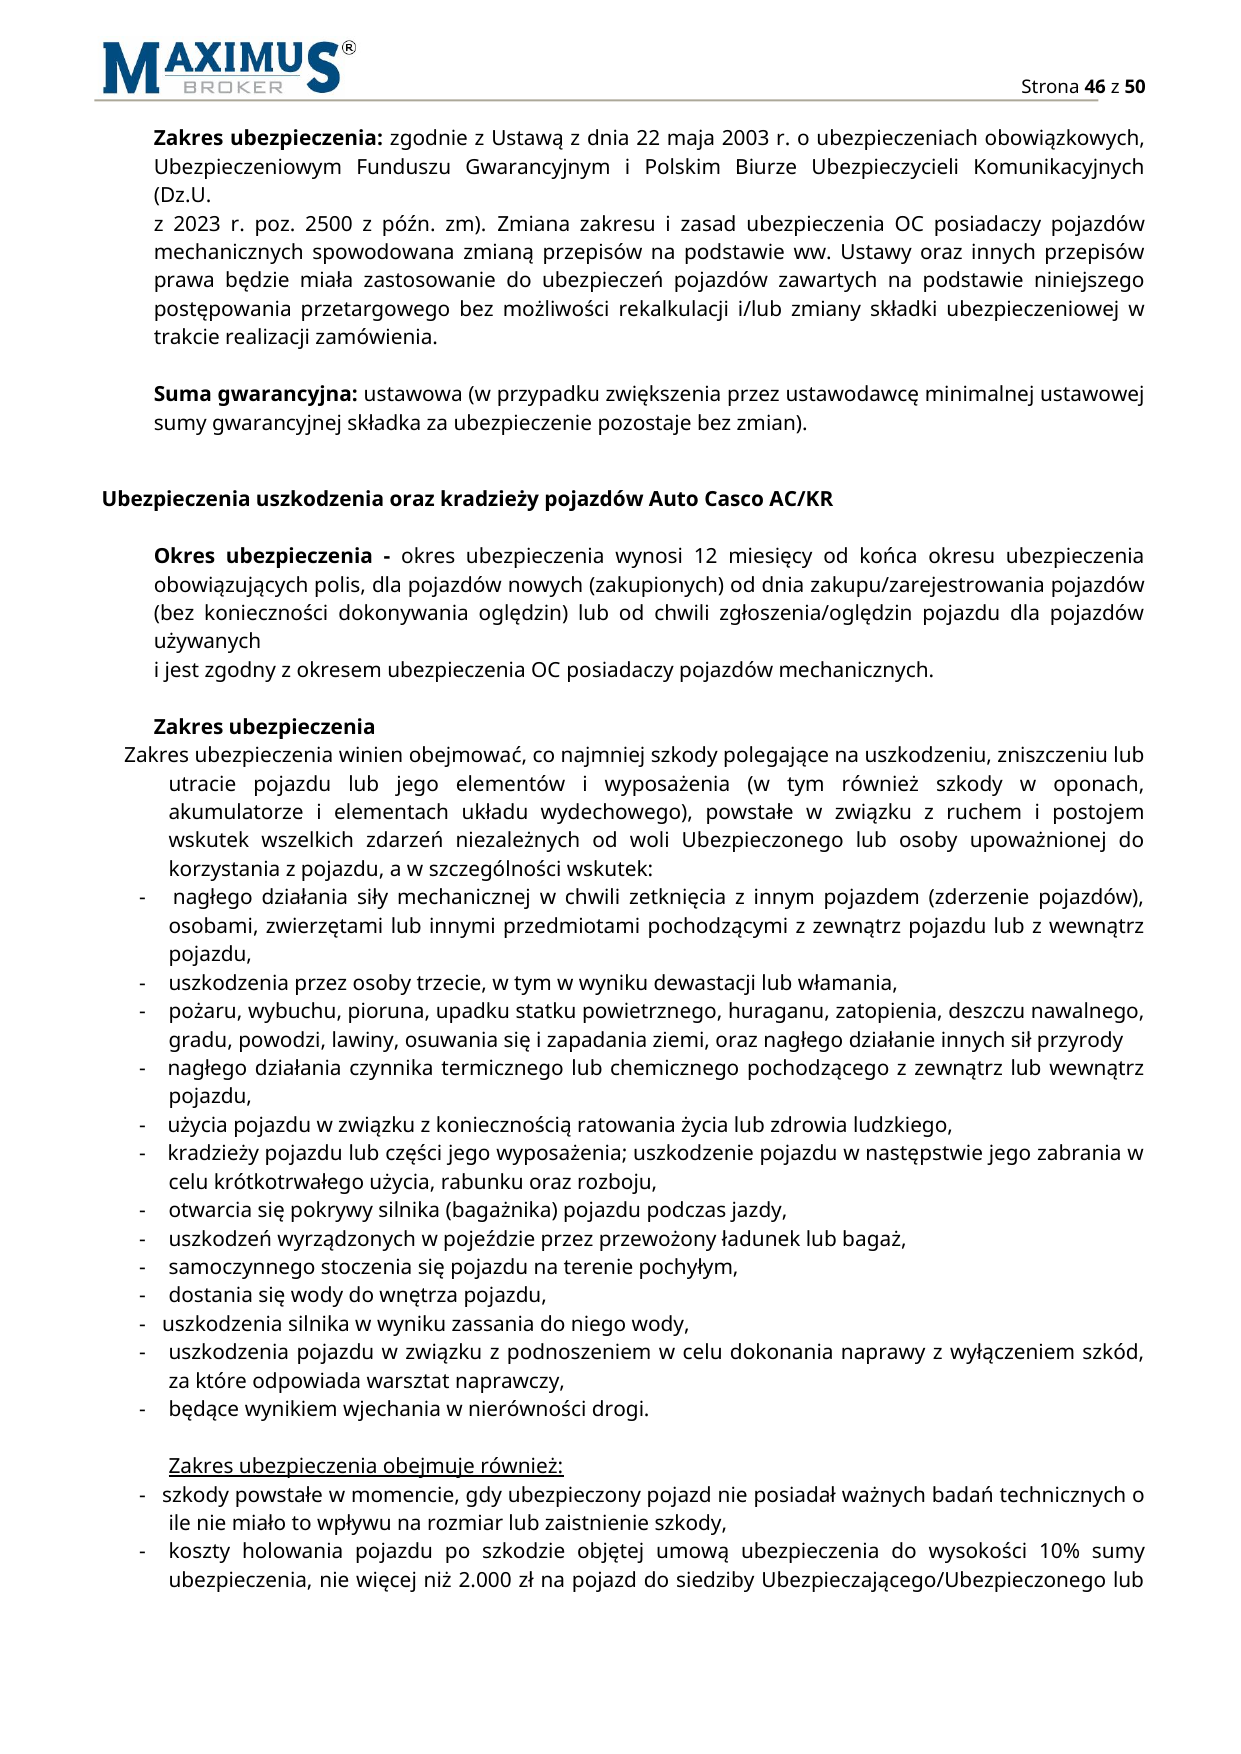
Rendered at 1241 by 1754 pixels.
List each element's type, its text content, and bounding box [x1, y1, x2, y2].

text Zakres ubezpieczenia winien obejmować, co najmniej szkody polegające na uszkodzeniu, zniszczeniu lub utracie pojazdu lub jego elementów i wyposażenia (w tym również szkody w oponach, akumulatorze i elementach układu wydechowego), powstałe w związku z ruchem i postojem wskutek wszelkich zdarzeń niezależnych od woli Ubezpieczonego lub osoby upoważnionej do korzystania z pojazdu, a w szczególności wskutek: [124, 740, 1146, 882]
text - kradzieży pojazdu lub części jego wyposażenia; uszkodzenie pojazdu w następstwie jego zabrania w celu krótkotrwałego użycia, rabunku oraz rozboju, [139, 1138, 1146, 1195]
text - dostania się wody do wnętrza pojazdu, [139, 1281, 1146, 1309]
picture [97, 36, 362, 98]
text Zakres ubezpieczenia [153, 712, 1146, 740]
text - uszkodzeń wyrządzonych w pojeździe przez przewożony ładunek lub bagaż, [139, 1224, 1146, 1252]
subtitle Ubezpieczenia uszkodzenia oraz kradzieży pojazdów Auto Casco AC/KR [101, 484, 1146, 513]
text Suma gwarancyjna: ustawowa (w przypadku zwiększenia przez ustawodawcę minimalnej ustawowej sumy gwarancyjnej składka za ubezpieczenie pozostaje bez zmian). [153, 379, 1146, 436]
text - uszkodzenia przez osoby trzecie, w tym w wyniku dewastacji lub włamania, [139, 968, 1146, 996]
text - będące wynikiem wjechania w nierówności drogi. [139, 1394, 1146, 1423]
text - szkody powstałe w momencie, gdy ubezpieczony pojazd nie posiadał ważnych badań technicznych o ile nie miało to wpływu na rozmiar lub zaistnienie szkody, [139, 1480, 1146, 1537]
text - nagłego działania czynnika termicznego lub chemicznego pochodzącego z zewnątrz lub wewnątrz pojazdu, [139, 1053, 1146, 1110]
text Zakres ubezpieczenia obejmuje również: [168, 1451, 1146, 1480]
text - uszkodzenia pojazdu w związku z podnoszeniem w celu dokonania naprawy z wyłączeniem szkód, za które odpowiada warsztat naprawczy, [139, 1337, 1146, 1394]
text Zakres ubezpieczenia: zgodnie z Ustawą z dnia 22 maja 2003 r. o ubezpieczeniach obowiązkowych, Ubezpieczeniowym Funduszu Gwarancyjnym i Polskim Biurze Ubezpieczycieli Komunikacyjnych (Dz.U. z 2023 r. poz. 2500 z późn. zm). Zmiana zakresu i zasad ubezpieczenia OC posiadaczy pojazdów mechanicznych spowodowana zmianą przepisów na podstawie ww. Ustawy oraz innych przepisów prawa będzie miała zastosowanie do ubezpieczeń pojazdów zawartych na podstawie niniejszego postępowania przetargowego bez możliwości rekalkulacji i/lub zmiany składki ubezpieczeniowej w trakcie realizacji zamówienia. [153, 123, 1146, 351]
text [139, 1537, 1146, 1593]
text - użycia pojazdu w związku z koniecznością ratowania życia lub zdrowia ludzkiego, [139, 1110, 1146, 1138]
text - nagłego działania siły mechanicznej w chwili zetknięcia z innym pojazdem (zderzenie pojazdów), osobami, zwierzętami lub innymi przedmiotami pochodzącymi z zewnątrz pojazdu lub z wewnątrz pojazdu, [139, 882, 1146, 968]
text - pożaru, wybuchu, pioruna, upadku statku powietrznego, huraganu, zatopienia, deszczu nawalnego, gradu, powodzi, lawiny, osuwania się i zapadania ziemi, oraz nagłego działanie innych sił przyrody [139, 996, 1146, 1053]
text - samoczynnego stoczenia się pojazdu na terenie pochyłym, [139, 1252, 1146, 1281]
text - uszkodzenia silnika w wyniku zassania do niego wody, [139, 1309, 1146, 1337]
text Okres ubezpieczenia - okres ubezpieczenia wynosi 12 miesięcy od końca okresu ubezpieczenia obowiązujących polis, dla pojazdów nowych (zakupionych) od dnia zakupu/zarejestrowania pojazdów (bez konieczności dokonywania oględzin) lub od chwili zgłoszenia/oględzin pojazdu dla pojazdów używanych i jest zgodny z okresem ubezpieczenia OC posiadaczy pojazdów mechanicznych. [153, 541, 1146, 683]
text - otwarcia się pokrywy silnika (bagażnika) pojazdu podczas jazdy, [139, 1195, 1146, 1224]
